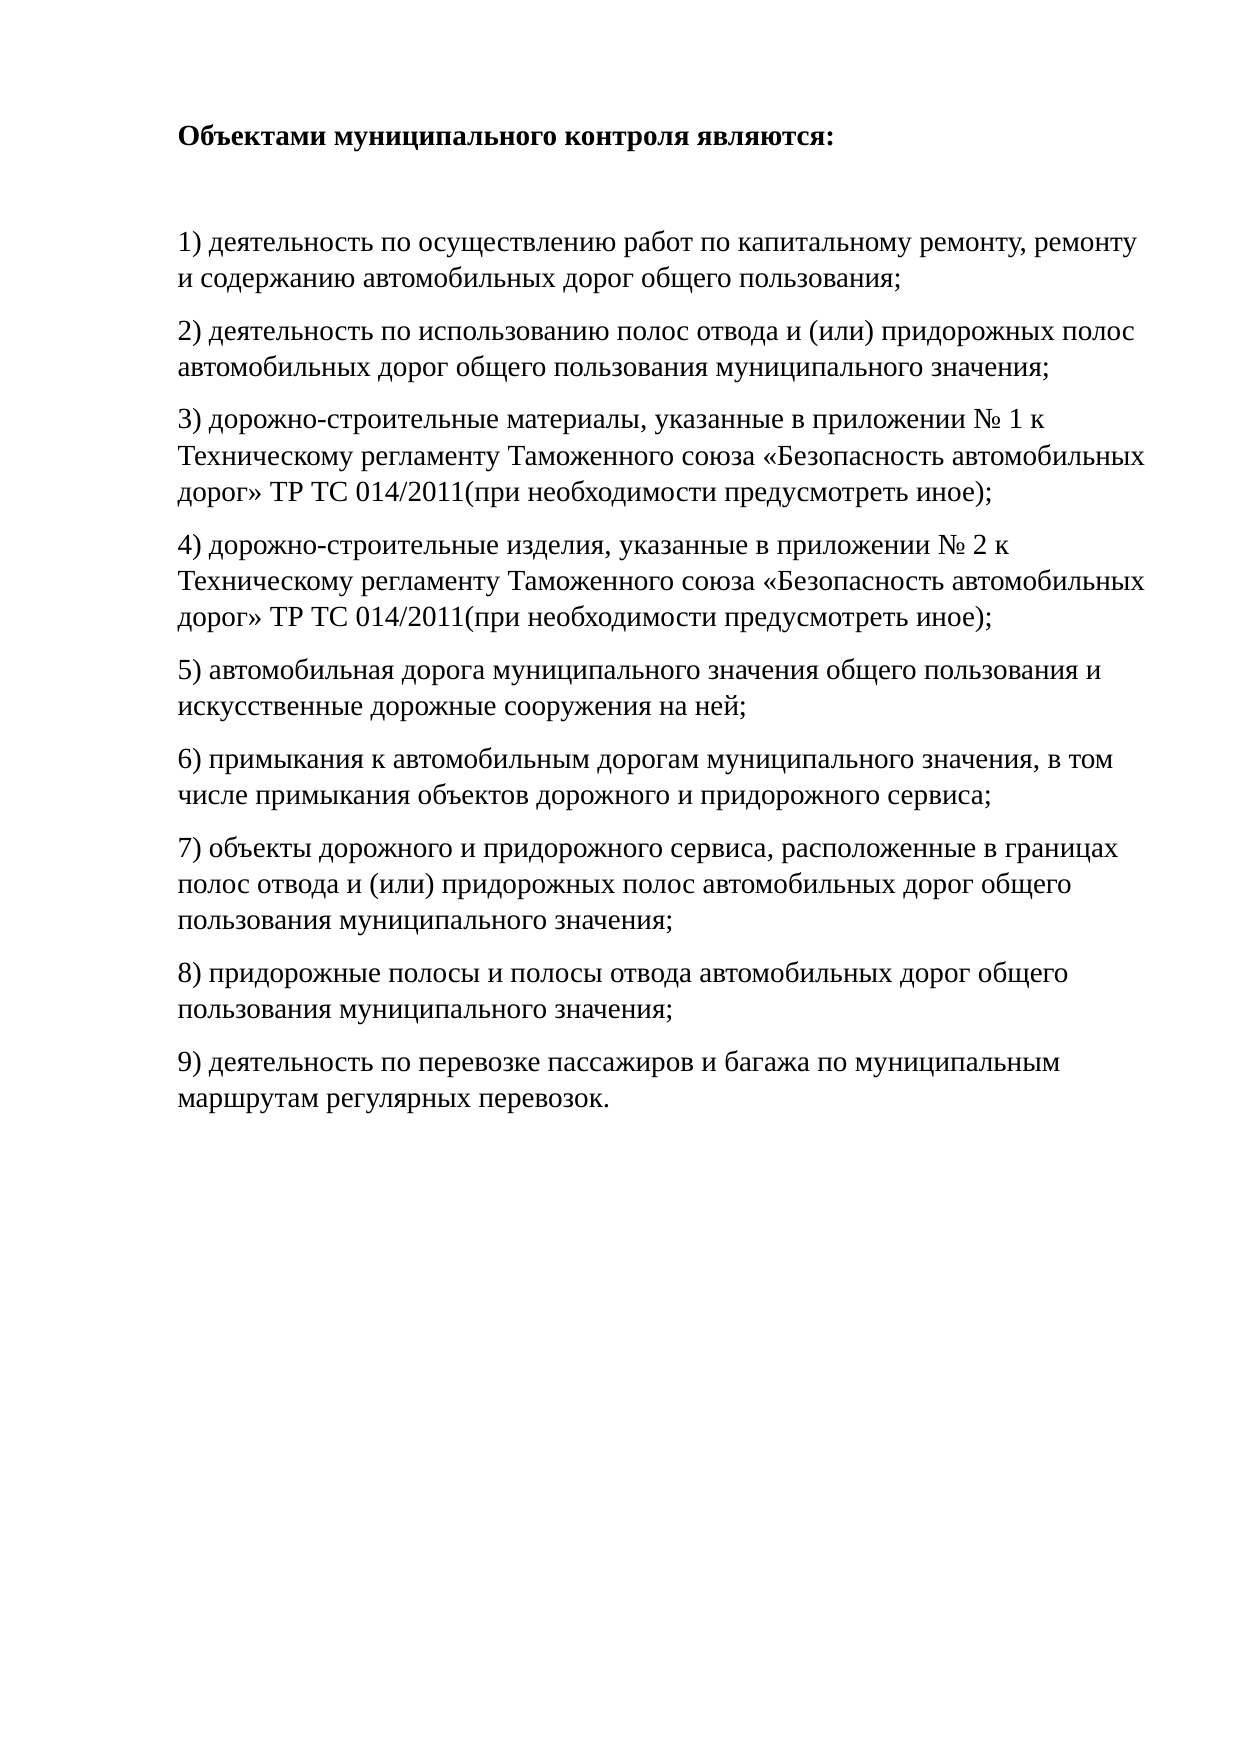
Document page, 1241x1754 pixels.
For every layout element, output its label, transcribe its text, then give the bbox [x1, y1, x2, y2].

text 9) деятельность по перевозке пассажиров и багажа по муниципальным маршрутам регулярных перевозок. [177, 1044, 1152, 1113]
text 1) деятельность по осуществлению работ по капитальному ремонту, ремонту и содержанию автомобильных дорог общего пользования; [177, 224, 1152, 293]
text 7) объекты дорожного и придорожного сервиса, расположенные в границах полос отвода и (или) придорожных полос автомобильных дорог общего пользования муниципального значения; [177, 830, 1152, 936]
text 3) дорожно-строительные материалы, указанные в приложении № 1 к Техническому регламенту Таможенного союза «Безопасность автомобильных дорог» ТР ТС 014/2011(при необходимости предусмотреть иное); [177, 402, 1152, 507]
text Объектами муниципального контроля являются: [177, 118, 1152, 152]
text 8) придорожные полосы и полосы отвода автомобильных дорог общего пользования муниципального значения; [177, 955, 1152, 1024]
text 5) автомобильная дорога муниципального значения общего пользования и искусственные дорожные сооружения на ней; [177, 652, 1152, 722]
text 2) деятельность по использованию полос отвода и (или) придорожных полос автомобильных дорог общего пользования муниципального значения; [177, 313, 1152, 382]
text 6) примыкания к автомобильным дорогам муниципального значения, в том числе примыкания объектов дорожного и придорожного сервиса; [177, 741, 1152, 811]
text 4) дорожно-строительные изделия, указанные в приложении № 2 к Техническому регламенту Таможенного союза «Безопасность автомобильных дорог» ТР ТС 014/2011(при необходимости предусмотреть иное); [177, 527, 1152, 633]
